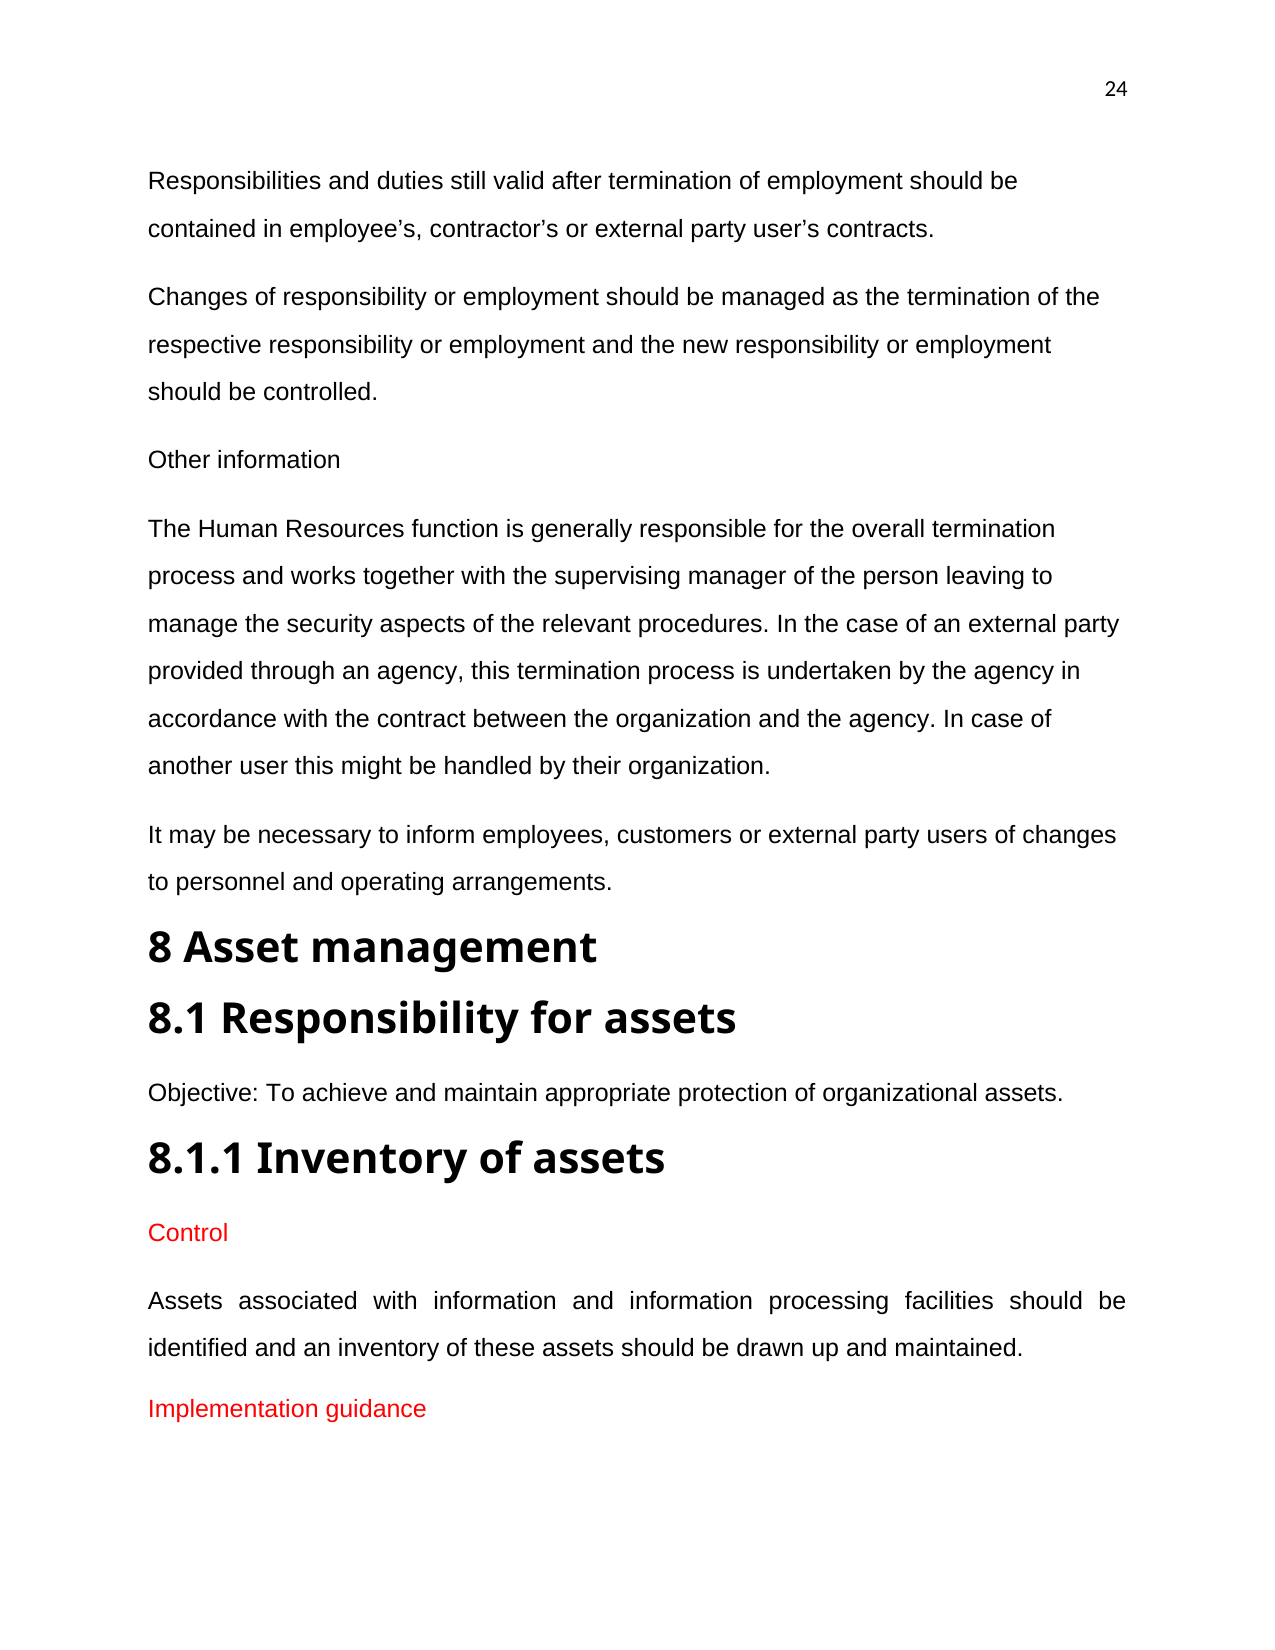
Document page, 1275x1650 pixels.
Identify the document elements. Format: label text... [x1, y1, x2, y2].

text It may be necessary to inform employees, customers or external party users of changes to personnel and operating arrangements. [148, 801, 1127, 896]
subtitle 8.1 Responsibility for assets [148, 988, 1127, 1046]
text Assets associated with information and information processing facilities should be identified and an inventory of these assets should be drawn up and maintained. [148, 1267, 1127, 1362]
text Objective: To achieve and maintain appropriate protection of organizational assets. [148, 1059, 1127, 1107]
text Implementation guidance [148, 1375, 1127, 1423]
text Changes of responsibility or employment should be managed as the termination of the respective responsibility or employment and the new responsibility or employment should be controlled. [148, 263, 1127, 406]
text Other information [148, 427, 1127, 474]
text Control [148, 1199, 1127, 1246]
subtitle 8 Asset management [148, 917, 1127, 975]
subtitle 8.1.1 Inventory of assets [148, 1128, 1127, 1186]
text Responsibilities and duties still valid after termination of employment should be contained in employee’s, contractor’s or external party user’s contracts. [148, 148, 1127, 243]
text The Human Resources function is generally responsible for the overall termination process and works together with the supervising manager of the person leaving to manage the security aspects of the relevant procedures. In the case of an external party provided through an agency, this termination process is undertaken by the agency in accordance with the contract between the organization and the agency. In case of another user this might be handled by their organization. [148, 495, 1127, 780]
